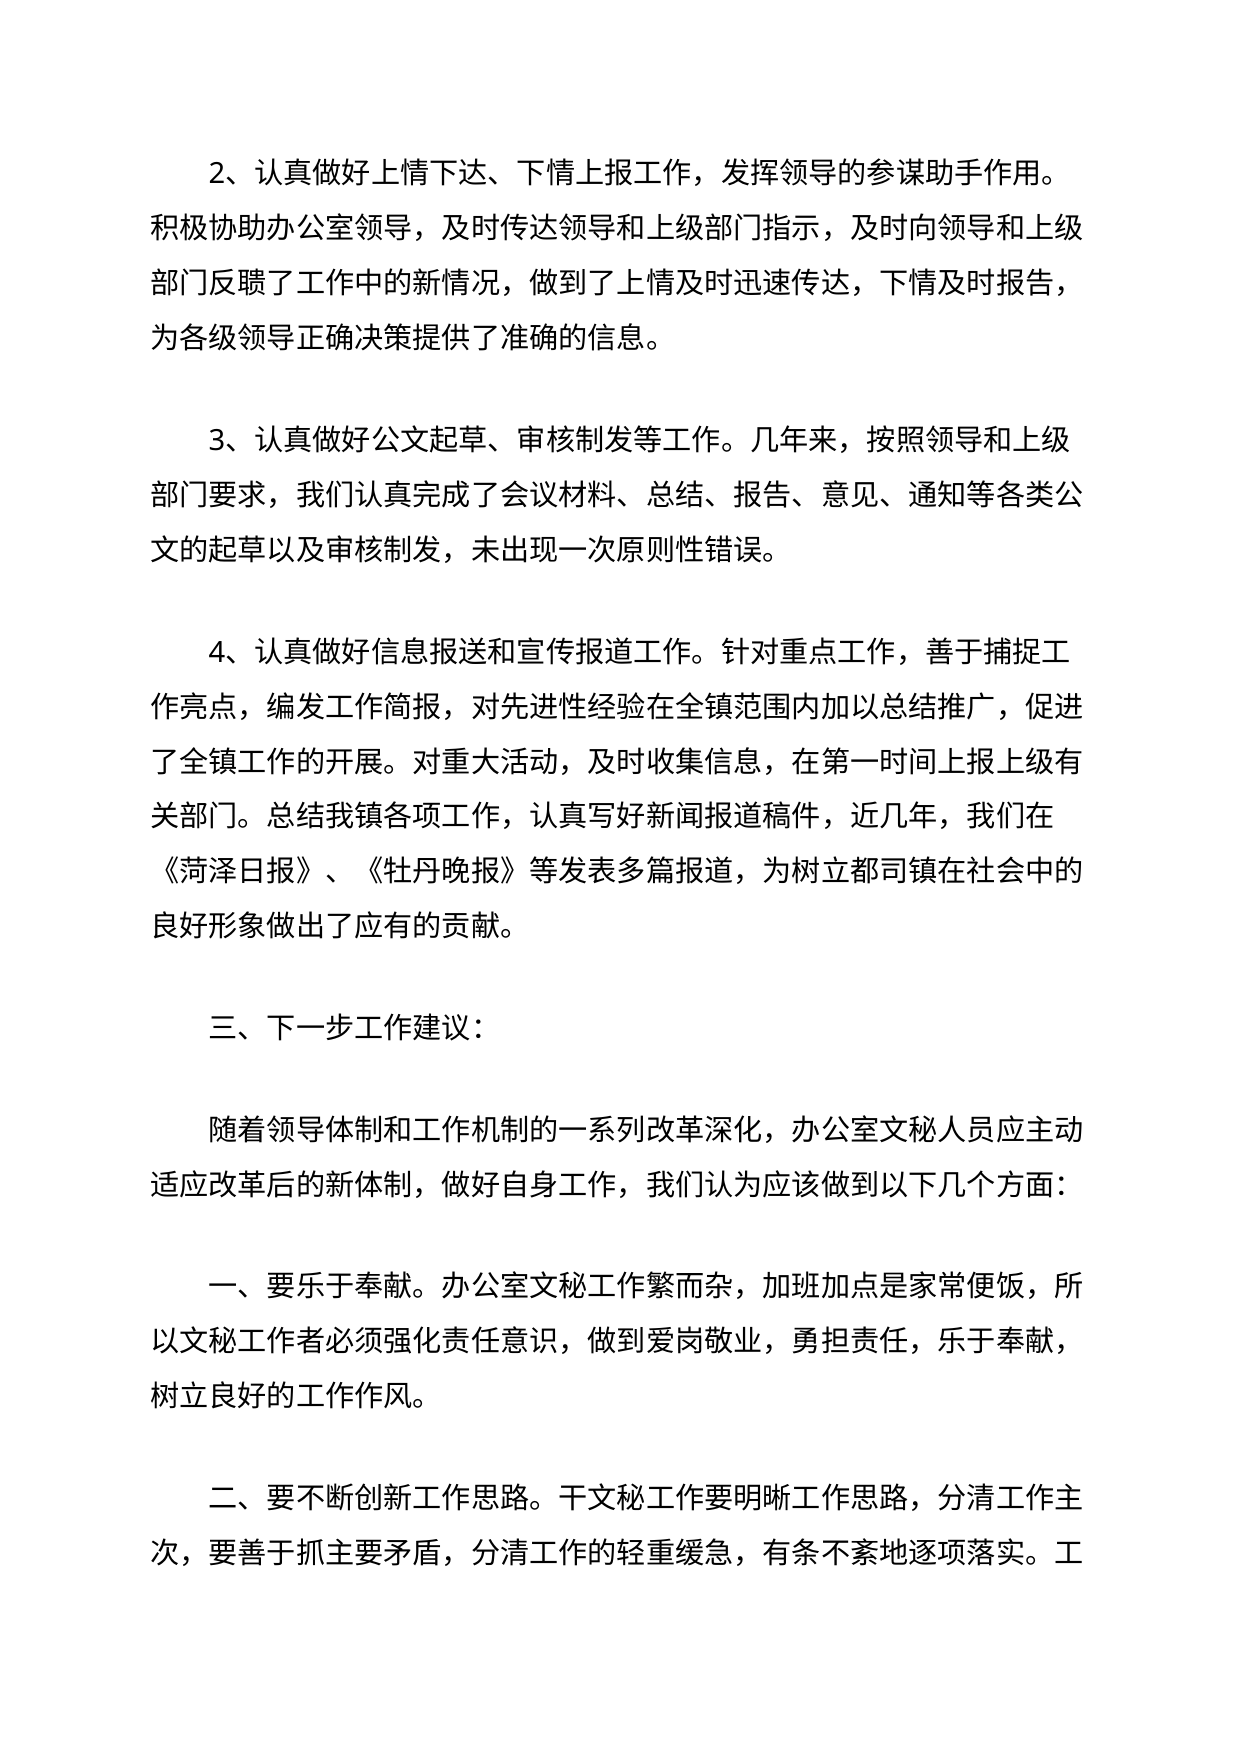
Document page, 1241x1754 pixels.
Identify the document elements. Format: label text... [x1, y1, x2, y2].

text 一、要乐于奉献。办公室文秘工作繁而杂，加班加点是家常便饭，所以文秘工作者必须强化责任意识，做到爱岗敬业，勇担责任，乐于奉献，树立良好的工作作风。 [150, 1263, 1090, 1415]
text 三、下一步工作建议： [150, 1004, 1090, 1047]
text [150, 1474, 1090, 1572]
text 2、认真做好上情下达、下情上报工作，发挥领导的参谋助手作用。积极协助办公室领导，及时传达领导和上级部门指示，及时向领导和上级部门反聩了工作中的新情况，做到了上情及时迅速传达，下情及时报告，为各级领导正确决策提供了准确的信息。 [150, 150, 1090, 357]
text 4、认真做好信息报送和宣传报道工作。针对重点工作，善于捕捉工作亮点，编发工作简报，对先进性经验在全镇范围内加以总结推广，促进了全镇工作的开展。对重大活动，及时收集信息，在第一时间上报上级有关部门。总结我镇各项工作，认真写好新闻报道稿件，近几年，我们在《菏泽日报》、《牡丹晚报》等发表多篇报道，为树立都司镇在社会中的良好形象做出了应有的贡献。 [150, 628, 1090, 945]
text 随着领导体制和工作机制的一系列改革深化，办公室文秘人员应主动适应改革后的新体制，做好自身工作，我们认为应该做到以下几个方面： [150, 1106, 1090, 1203]
text 3、认真做好公文起草、审核制发等工作。几年来，按照领导和上级部门要求，我们认真完成了会议材料、总结、报告、意见、通知等各类公文的起草以及审核制发，未出现一次原则性错误。 [150, 417, 1090, 569]
